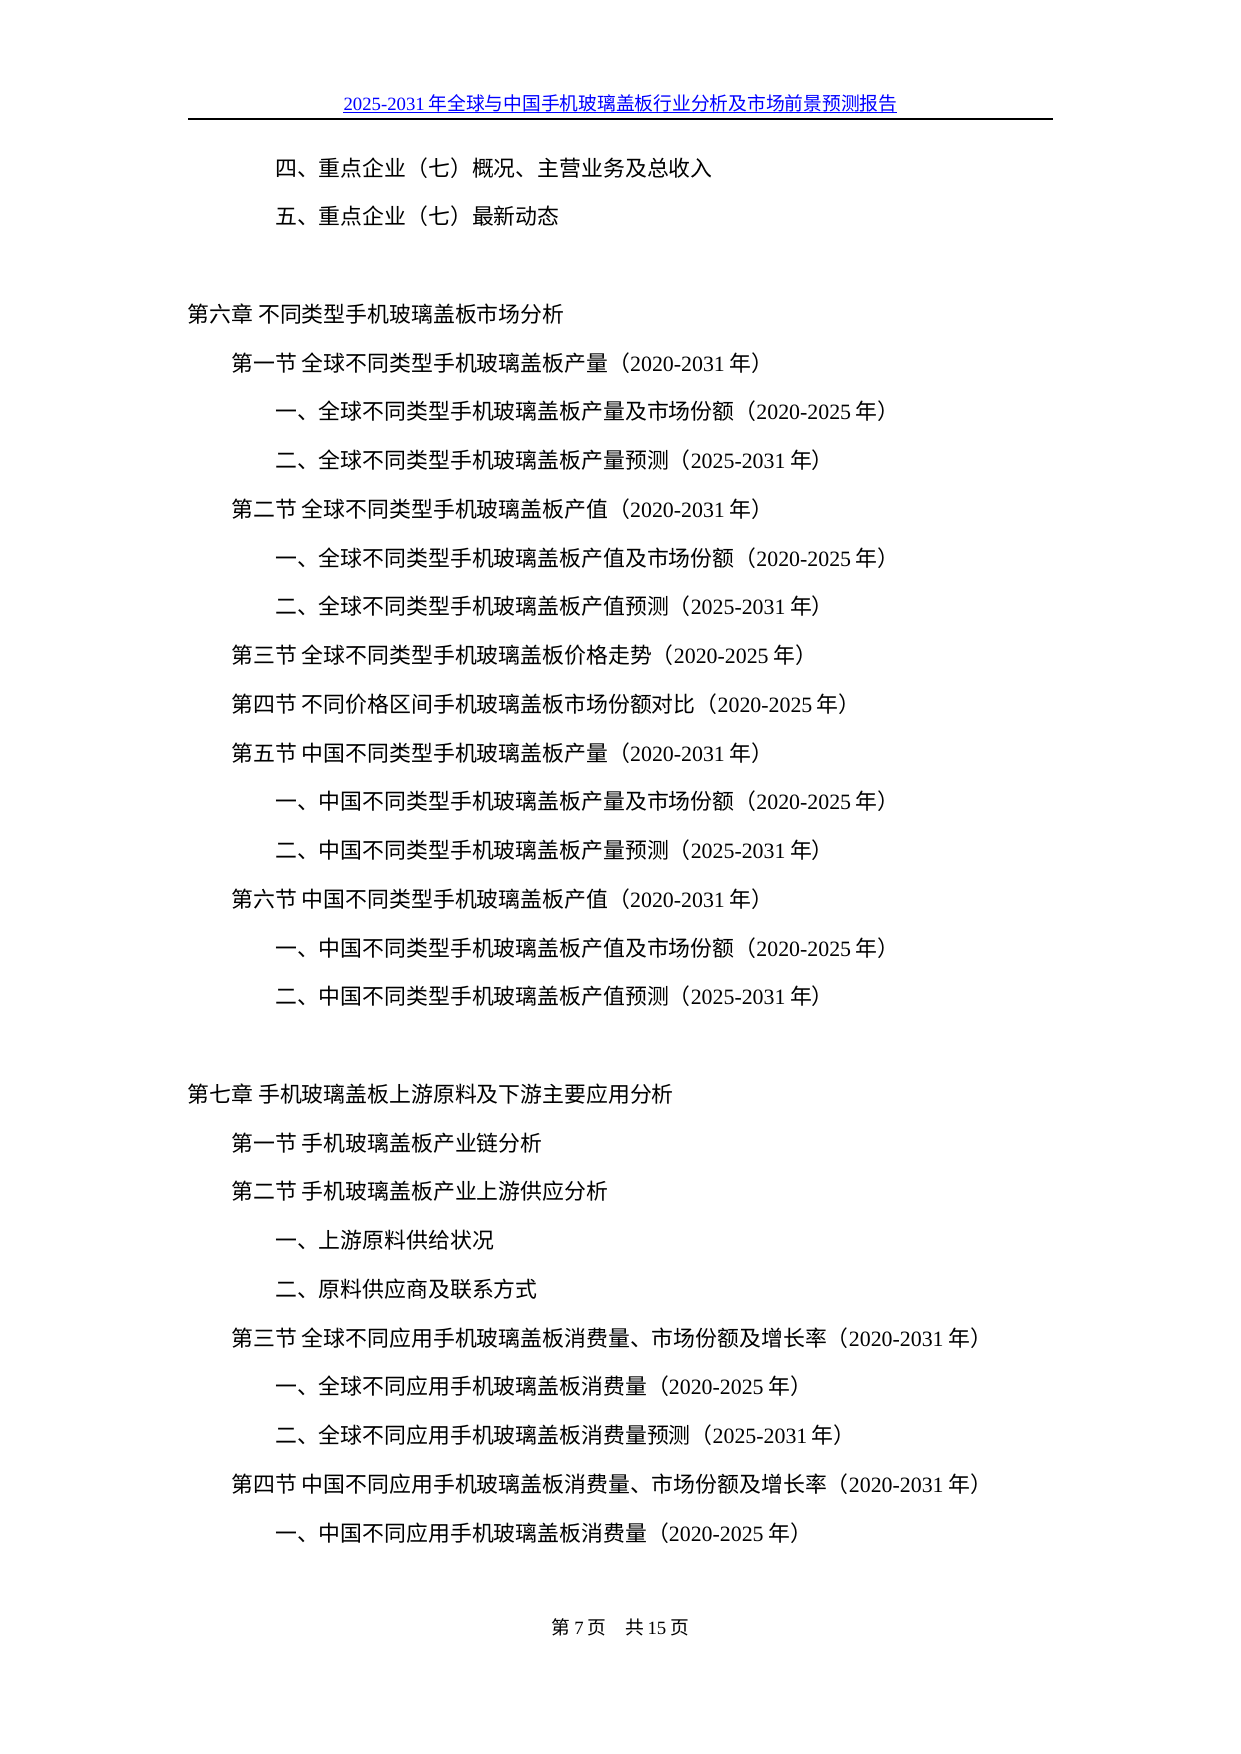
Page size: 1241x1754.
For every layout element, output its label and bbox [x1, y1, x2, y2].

text [187, 150, 1053, 1548]
